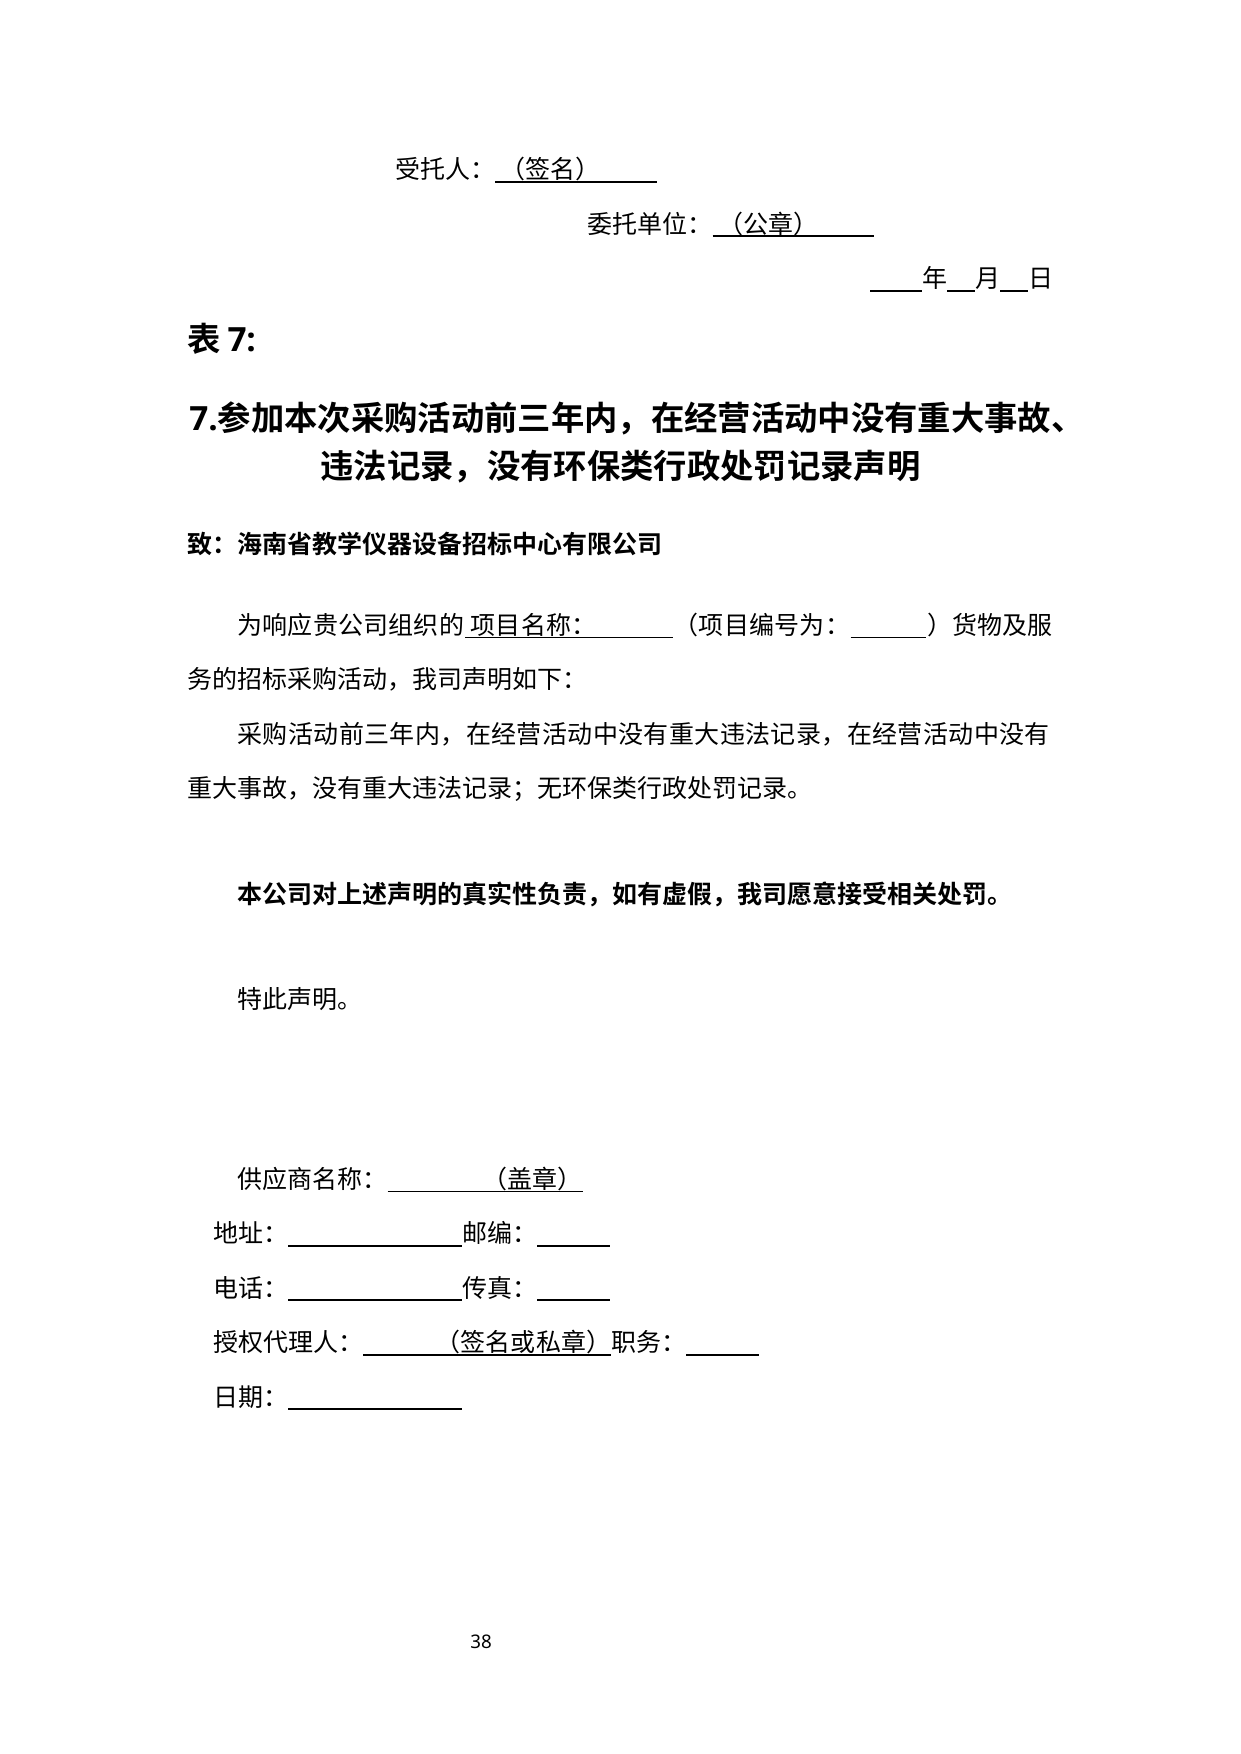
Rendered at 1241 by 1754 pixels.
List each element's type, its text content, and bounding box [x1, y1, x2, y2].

text 授权代理人： （签名或私章）职务： [187, 1323, 1053, 1359]
subtitle 7.参加本次采购活动前三年内，在经营活动中没有重大事故、违法记录，没有环保类行政处罚记录声明 [187, 391, 1053, 488]
text 电话： 传真： [187, 1268, 1053, 1304]
text 日期： [187, 1377, 1053, 1413]
text 本公司对上述声明的真实性负责，如有虚假，我司愿意接受相关处罚。 [187, 874, 1053, 910]
text 供应商名称： （盖章） [187, 1159, 1053, 1196]
text 表7: [187, 313, 1053, 362]
text 致：海南省教学仪器设备招标中心有限公司 [187, 524, 1053, 560]
text 为响应贵公司组织的 项目名称： （项目编号为： ）货物及服务的招标采购活动，我司声明如下： [187, 606, 1053, 696]
text 委托单位： （公章） [187, 204, 1053, 241]
text 特此声明。 [187, 979, 1053, 1016]
text 采购活动前三年内，在经营活动中没有重大违法记录，在经营活动中没有重大事故，没有重大违法记录；无环保类行政处罚记录。 [187, 714, 1053, 805]
text 地址： 邮编： [187, 1214, 1053, 1250]
text 受托人： （签名） [187, 150, 1053, 186]
text 年 月 日 [187, 259, 1053, 295]
